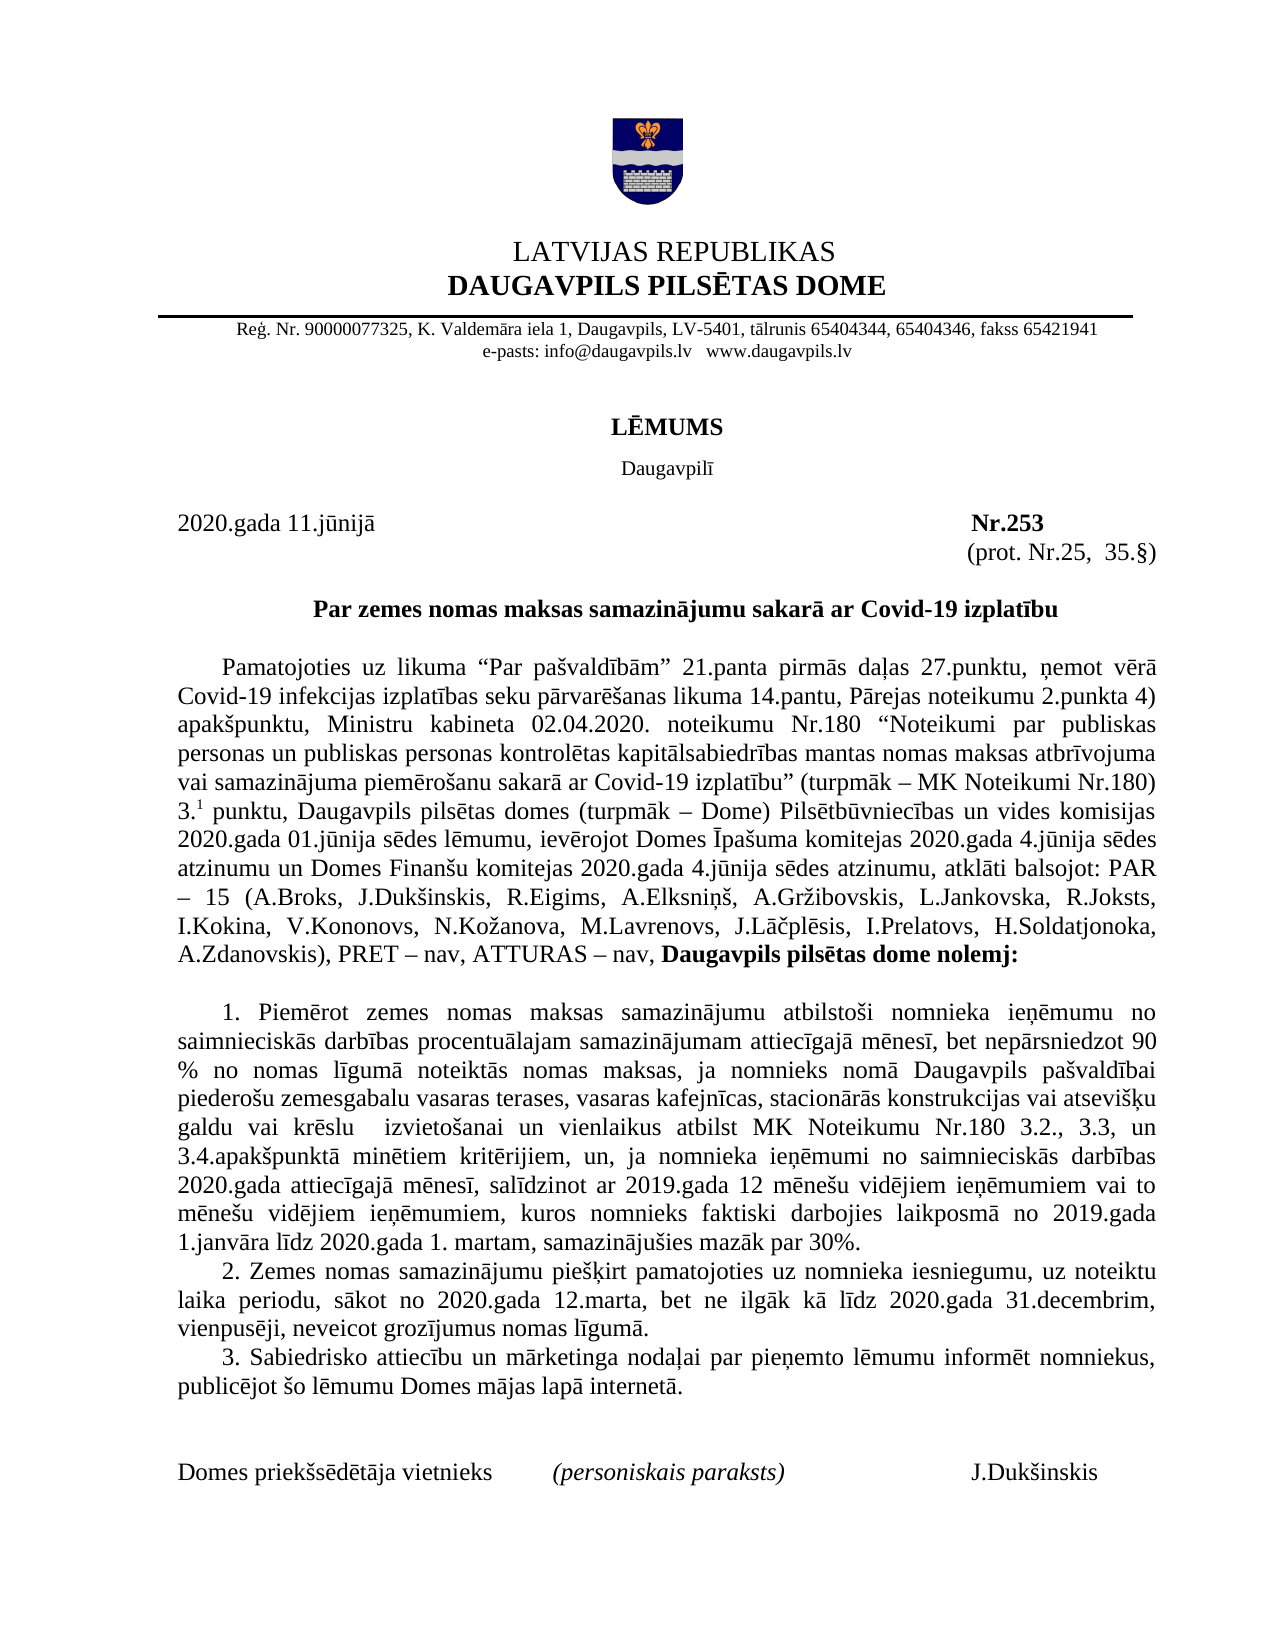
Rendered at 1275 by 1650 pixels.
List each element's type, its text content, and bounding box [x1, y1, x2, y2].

text e-pasts: www.daugavpils.lv [177, 340, 1157, 361]
text 2020.gada 11.jūnijā Nr.253 [177, 508, 1157, 537]
text Daugavpilī [177, 455, 1157, 479]
text 3. Sabiedrisko attiecību un mārketinga nodaļai par pieņemto lēmumu informēt nomniekus, publicējot šo lēmumu Domes mājas lapā internetā. [177, 1342, 1157, 1400]
text Pamatojoties uz likuma “Par pašvaldībām” 21.panta pirmās daļas 27.punktu, ņemot vērā Covid-19 infekcijas izplatības seku pārvarēšanas likuma 14.pantu, Pārejas noteikumu 2.punkta 4) apakšpunktu, Ministru kabineta 02.04.2020. noteikumu Nr.180 “Noteikumi par publiskas personas un publiskas personas kontrolētas kapitālsabiedrības mantas nomas maksas atbrīvojuma vai samazinājuma piemērošanu sakarā ar Covid-19 izplatību” (turpmāk – MK Noteikumi Nr.180) 3.1 punktu, Daugavpils pilsētas domes (turpmāk – Dome) Pilsētbūvniecības un vides komisijas 2020.gada 01.jūnija sēdes lēmumu, ievērojot Domes Īpašuma komitejas 2020.gada 4.jūnija sēdes atzinumu un Domes Finanšu komitejas 2020.gada 4.jūnija sēdes atzinumu, atklāti balsojot: PAR – 15 (A.Broks, J.Dukšinskis, R.Eigims, A.Elksniņš, A.Gržibovskis, L.Jankovska, R.Joksts, I.Kokina, V.Kononovs, N.Kožanova, M.Lavrenovs, J.Lāčplēsis, I.Prelatovs, H.Soldatjonoka, A.Zdanovskis), PRET – nav, ATTURAS – nav, Daugavpils pilsētas dome nolemj: [177, 652, 1157, 968]
text Reģ. Nr. 90000077325, K. Valdemāra iela 1, Daugavpils, LV-5401, tālrunis 65404344, 65404346, fakss 65421941 [177, 301, 1157, 340]
title DAUGAVPILS PILSĒTAS DOME [177, 268, 1157, 301]
text 2. Zemes nomas samazinājumu piešķirt pamatojoties uz nomnieka iesniegumu, uz noteiktu laika periodu, sākot no 2020.gada 12.marta, bet ne ilgāk kā līdz 2020.gada 31.decembrim, vienpusēji, neveicot grozījumus nomas līgumā. [177, 1256, 1157, 1342]
text Domes priekšsēdētāja vietnieks (personiskais paraksts) J.Dukšinskis [177, 1457, 1157, 1486]
text LĒMUMS [177, 412, 1157, 441]
text (prot. Nr.25, 35.§) [768, 537, 1157, 566]
text 1. Piemērot zemes nomas maksas samazinājumu atbilstoši nomnieka ieņēmumu no saimnieciskās darbības procentuālajam samazinājumam attiecīgajā mēnesī, bet nepārsniedzot 90 % no nomas līgumā noteiktās nomas maksas, ja nomnieks nomā Daugavpils pašvaldībai piederošu zemesgabalu vasaras terases, vasaras kafejnīcas, stacionārās konstrukcijas vai atsevišķu galdu vai krēslu izvietošanai un vienlaikus atbilst MK Noteikumu Nr.180 3.2., 3.3, un 3.4.apakšpunktā minētiem kritērijiem, un, ja nomnieka ieņēmumi no saimnieciskās darbības 2020.gada attiecīgajā mēnesī, salīdzinot ar 2019.gada 12 mēnešu vidējiem ieņēmumiem vai to mēnešu vidējiem ieņēmumiem, kuros nomnieks faktiski darbojies laikposmā no 2019.gada 1.janvāra līdz 2020.gada 1. martam, samazinājušies mazāk par 30%. [177, 997, 1157, 1256]
text Par zemes nomas maksas samazinājumu sakarā ar Covid-19 izplatību [196, 594, 1157, 623]
title LATVIJAS REPUBLIKAS [177, 234, 1157, 268]
